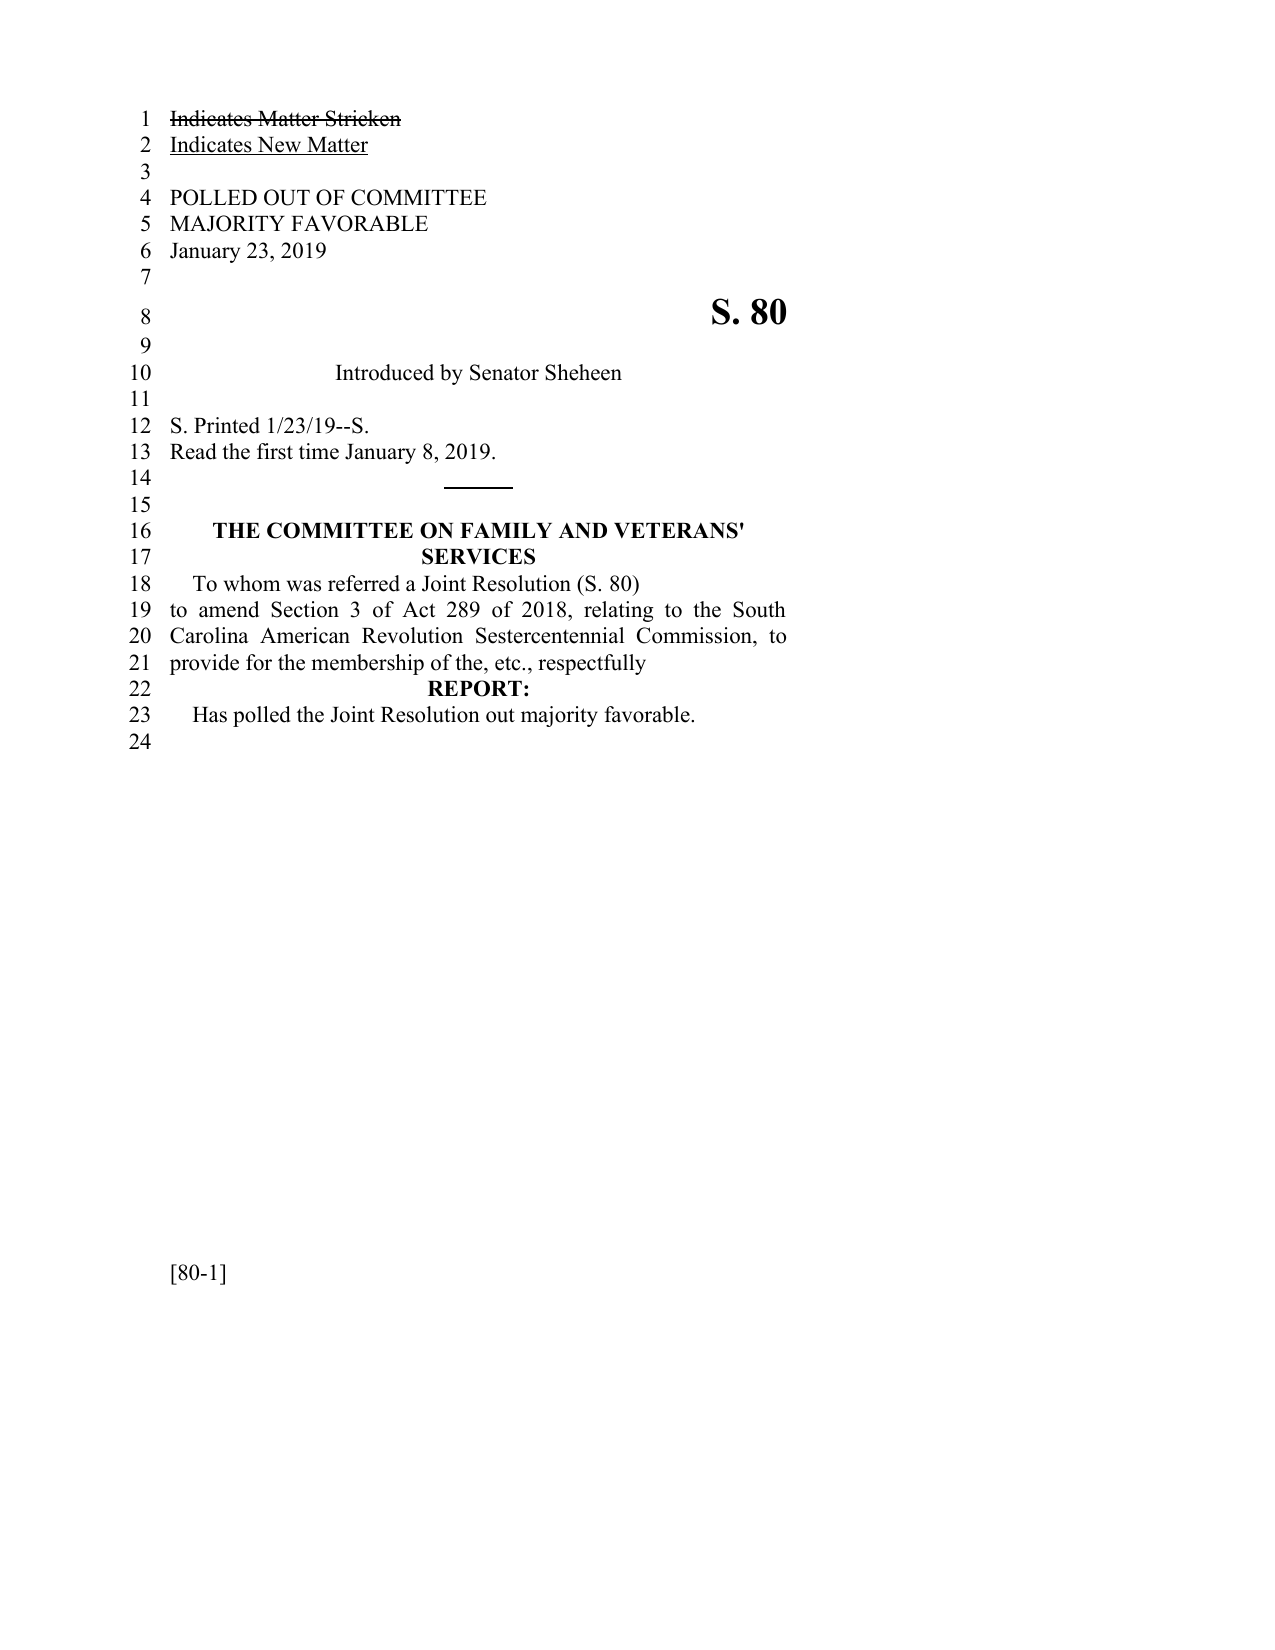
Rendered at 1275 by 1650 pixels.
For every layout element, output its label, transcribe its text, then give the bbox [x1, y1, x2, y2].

text REPORT: [169, 675, 787, 702]
text S. 80 [169, 289, 787, 333]
text Read the first time January 8, 2019. [169, 438, 787, 464]
text MAJORITY FAVORABLE [169, 210, 787, 237]
text Introduced by Senator Sheheen [169, 359, 787, 385]
text S. Printed 1/23/19--S. [169, 412, 787, 438]
text Indicates New Matter [169, 131, 787, 158]
text Has polled the Joint Resolution out majority favorable. [169, 702, 787, 728]
text to amend Section 3 of Act 289 of 2018, relating to the South Carolina American Revolution Sestercentennial Commission, to provide for the membership of the, etc., respectfully [169, 596, 787, 675]
text THE COMMITTEE ON FAMILY AND VETERANS' SERVICES [169, 517, 787, 570]
text January 23, 2019 [169, 237, 787, 263]
text Indicates Matter Stricken [169, 105, 787, 131]
text POLLED OUT OF COMMITTEE [169, 184, 787, 210]
text To whom was referred a Joint Resolution (S. 80) [169, 570, 787, 596]
